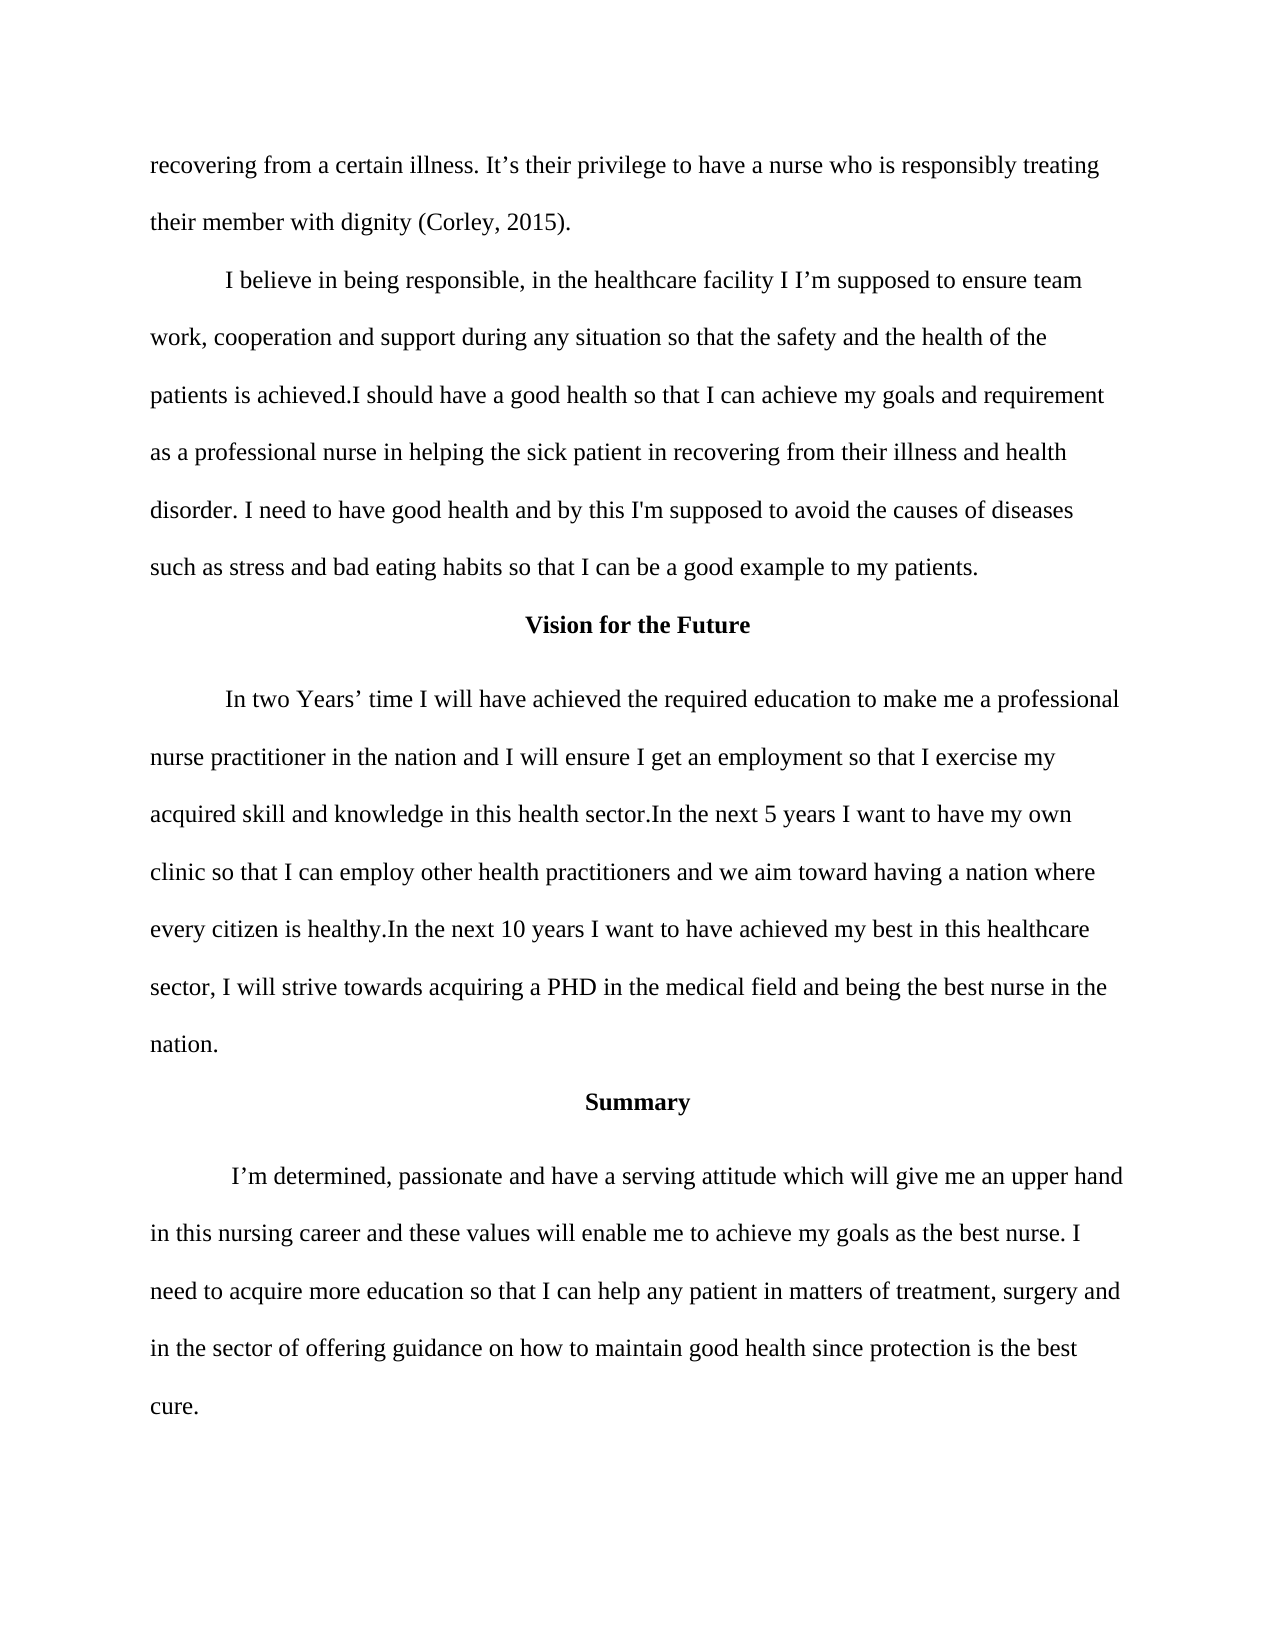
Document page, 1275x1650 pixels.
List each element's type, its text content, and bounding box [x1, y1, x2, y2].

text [150, 150, 1125, 236]
subtitle Summary [150, 1087, 1125, 1115]
text In two Years’ time I will have achieved the required education to make me a professional nurse practitioner in the nation and I will ensure I get an employment so that I exercise my acquired skill and knowledge in this health sector.In the next 5 years I want to have my own clinic so that I can employ other health practitioners and we aim toward having a nation where every citizen is healthy.In the next 10 years I want to have achieved my best in this healthcare sector, I will strive towards acquiring a PHD in the medical field and being the best nurse in the nation. [150, 684, 1125, 1058]
text I’m determined, passionate and have a serving attitude which will give me an upper hand in this nursing career and these values will enable me to achieve my goals as the best nurse. I need to acquire more education so that I can help any patient in matters of treatment, surgery and in the sector of offering guidance on how to maintain good health since protection is the best cure. [150, 1161, 1125, 1419]
subtitle Vision for the Future [150, 610, 1125, 639]
text I believe in being responsible, in the healthcare facility I I’m supposed to ensure team work, cooperation and support during any situation so that the safety and the health of the patients is achieved.I should have a good health so that I can achieve my goals and requirement as a professional nurse in helping the sick patient in recovering from their illness and health disorder. I need to have good health and by this I'm supposed to avoid the causes of diseases such as stress and bad eating habits so that I can be a good example to my patients. [150, 265, 1125, 581]
